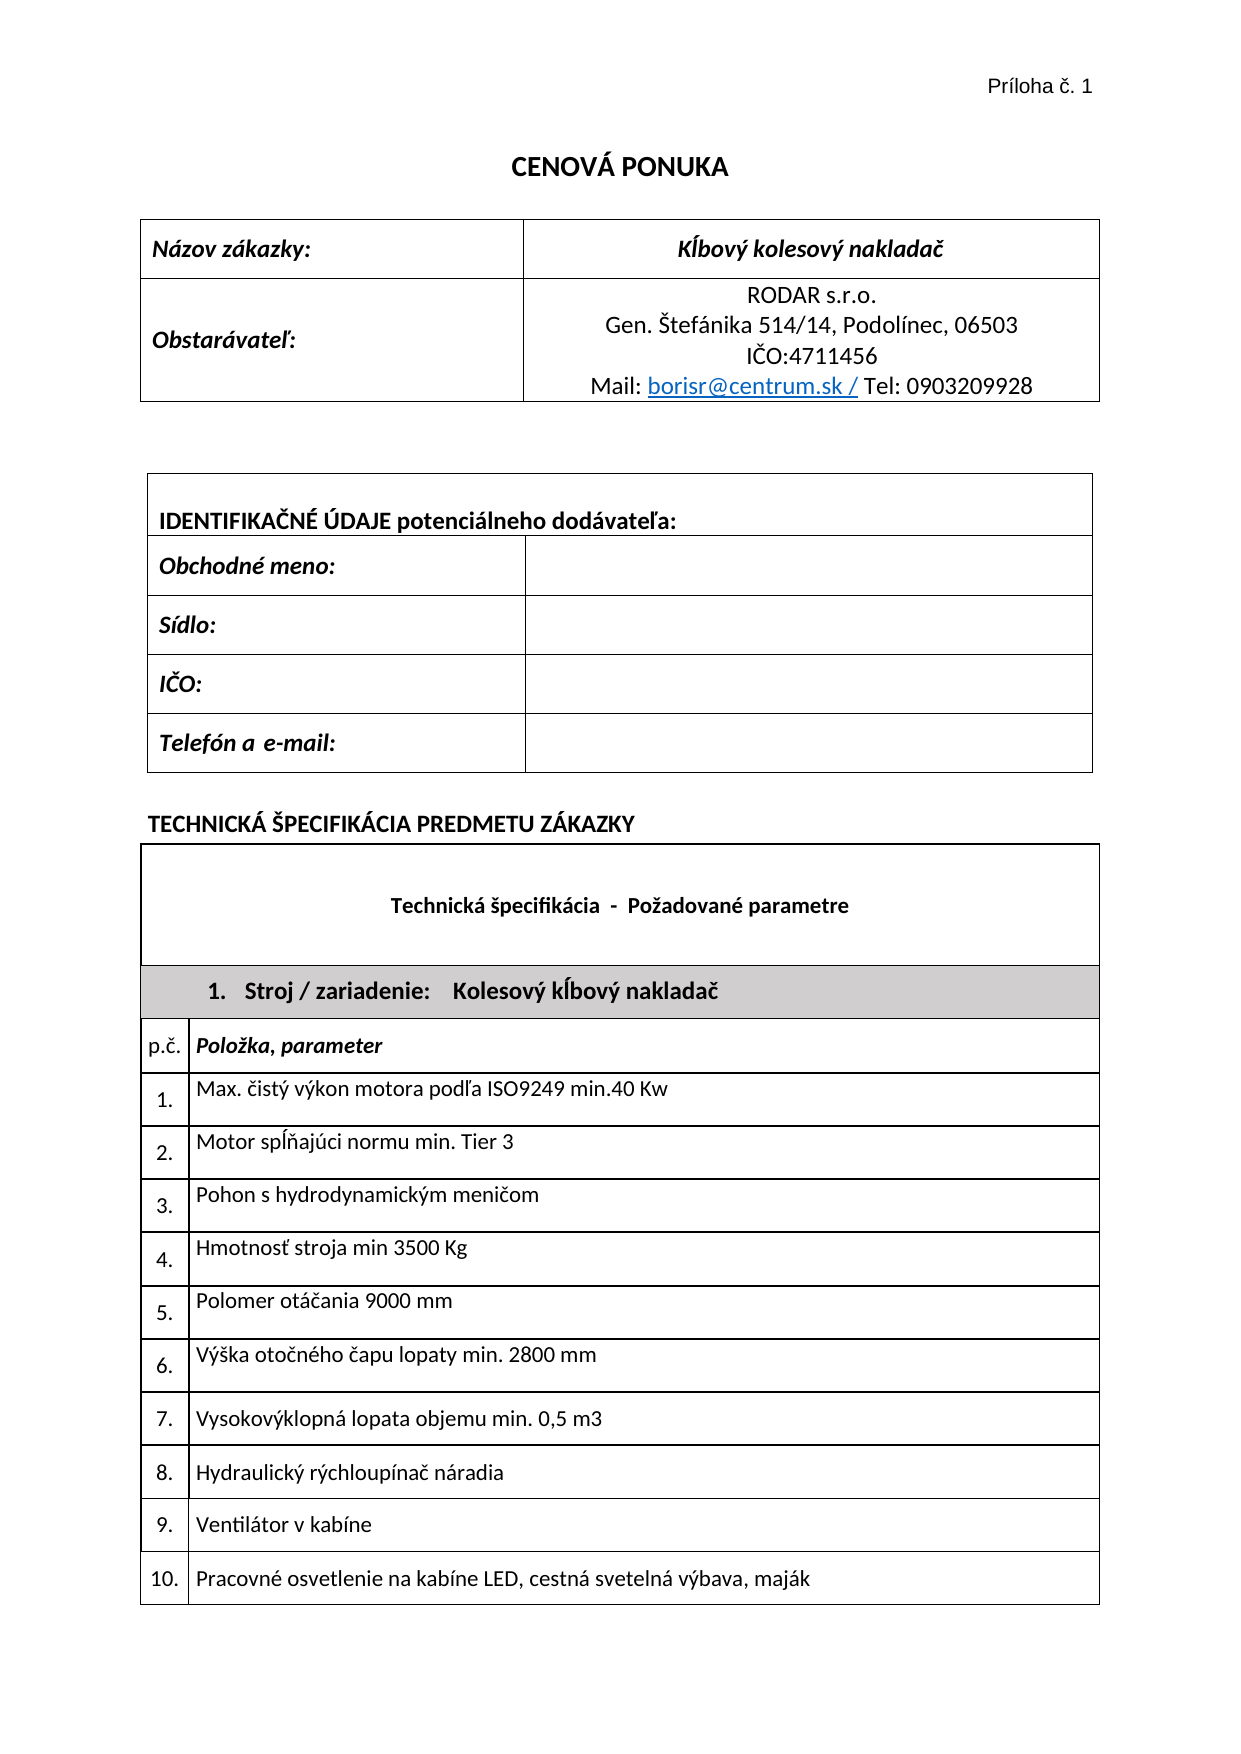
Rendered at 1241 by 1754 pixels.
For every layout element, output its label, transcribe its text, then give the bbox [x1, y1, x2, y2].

table_cell 7. [142, 1393, 188, 1444]
table_cell Položka, parameter [190, 1019, 1099, 1072]
table_cell 10. [141, 1552, 188, 1604]
table_cell 5. [142, 1287, 188, 1338]
table_cell 2. [142, 1127, 188, 1178]
table_cell Telefón a e-mail: [148, 714, 525, 772]
table_header Názov zákazky: [141, 220, 523, 278]
table_cell [526, 596, 1092, 653]
table_cell Hydraulický rýchloupínač náradia [190, 1446, 1099, 1497]
table_cell Polomer otáčania 9000 mm [190, 1287, 1099, 1338]
table_header Technická špecifikácia - Požadované parametre [142, 845, 1099, 965]
table_cell Obchodné meno: [148, 536, 525, 594]
text Cenová ponuka [148, 148, 1093, 183]
table_header IDENTIFIKAČNÉ ÚDAJE potenciálneho dodávateľa: [148, 474, 1092, 535]
table_cell p.č. [142, 1019, 188, 1072]
table_cell Sídlo: [148, 596, 525, 653]
table_cell Hmotnosť stroja min 3500 Kg [190, 1233, 1099, 1284]
table_cell IČO: [148, 655, 525, 713]
text Technická špecifikácia predmetu zákazky [148, 808, 1093, 838]
table_cell RODAR s.r.o. Gen. Štefánika 514/14, Podolínec, 06503 IČO:4711456 Mail: borisr@centrum.sk / Tel: 0903209928 [524, 279, 1099, 401]
table_cell Vysokovýklopná lopata objemu min. 0,5 m3 [190, 1393, 1099, 1444]
table_cell [526, 655, 1092, 713]
table_cell 8. [142, 1446, 188, 1497]
table_cell 3. [142, 1180, 188, 1231]
table_cell Stroj / zariadenie: Kolesový kĺbový nakladač [141, 966, 1099, 1018]
table_cell [526, 714, 1092, 772]
table_cell Pohon s hydrodynamickým meničom [190, 1180, 1099, 1231]
table_cell 4. [142, 1233, 188, 1284]
table_cell Motor spĺňajúci normu min. Tier 3 [190, 1127, 1099, 1178]
table_cell 9. [142, 1499, 188, 1551]
table_cell 1. [142, 1074, 188, 1125]
table_cell [526, 536, 1092, 594]
table_cell Obstarávateľ: [141, 279, 523, 401]
table_cell 6. [142, 1340, 188, 1391]
table_cell Pracovné osvetlenie na kabíne LED, cestná svetelná výbava, maják [189, 1552, 1099, 1604]
table_cell Výška otočného čapu lopaty min. 2800 mm [190, 1340, 1099, 1391]
table_cell Ventilátor v kabíne [189, 1499, 1099, 1551]
table_header Kĺbový kolesový nakladač [524, 220, 1099, 278]
table_cell Max. čistý výkon motora podľa ISO9249 min.40 Kw [190, 1074, 1099, 1125]
